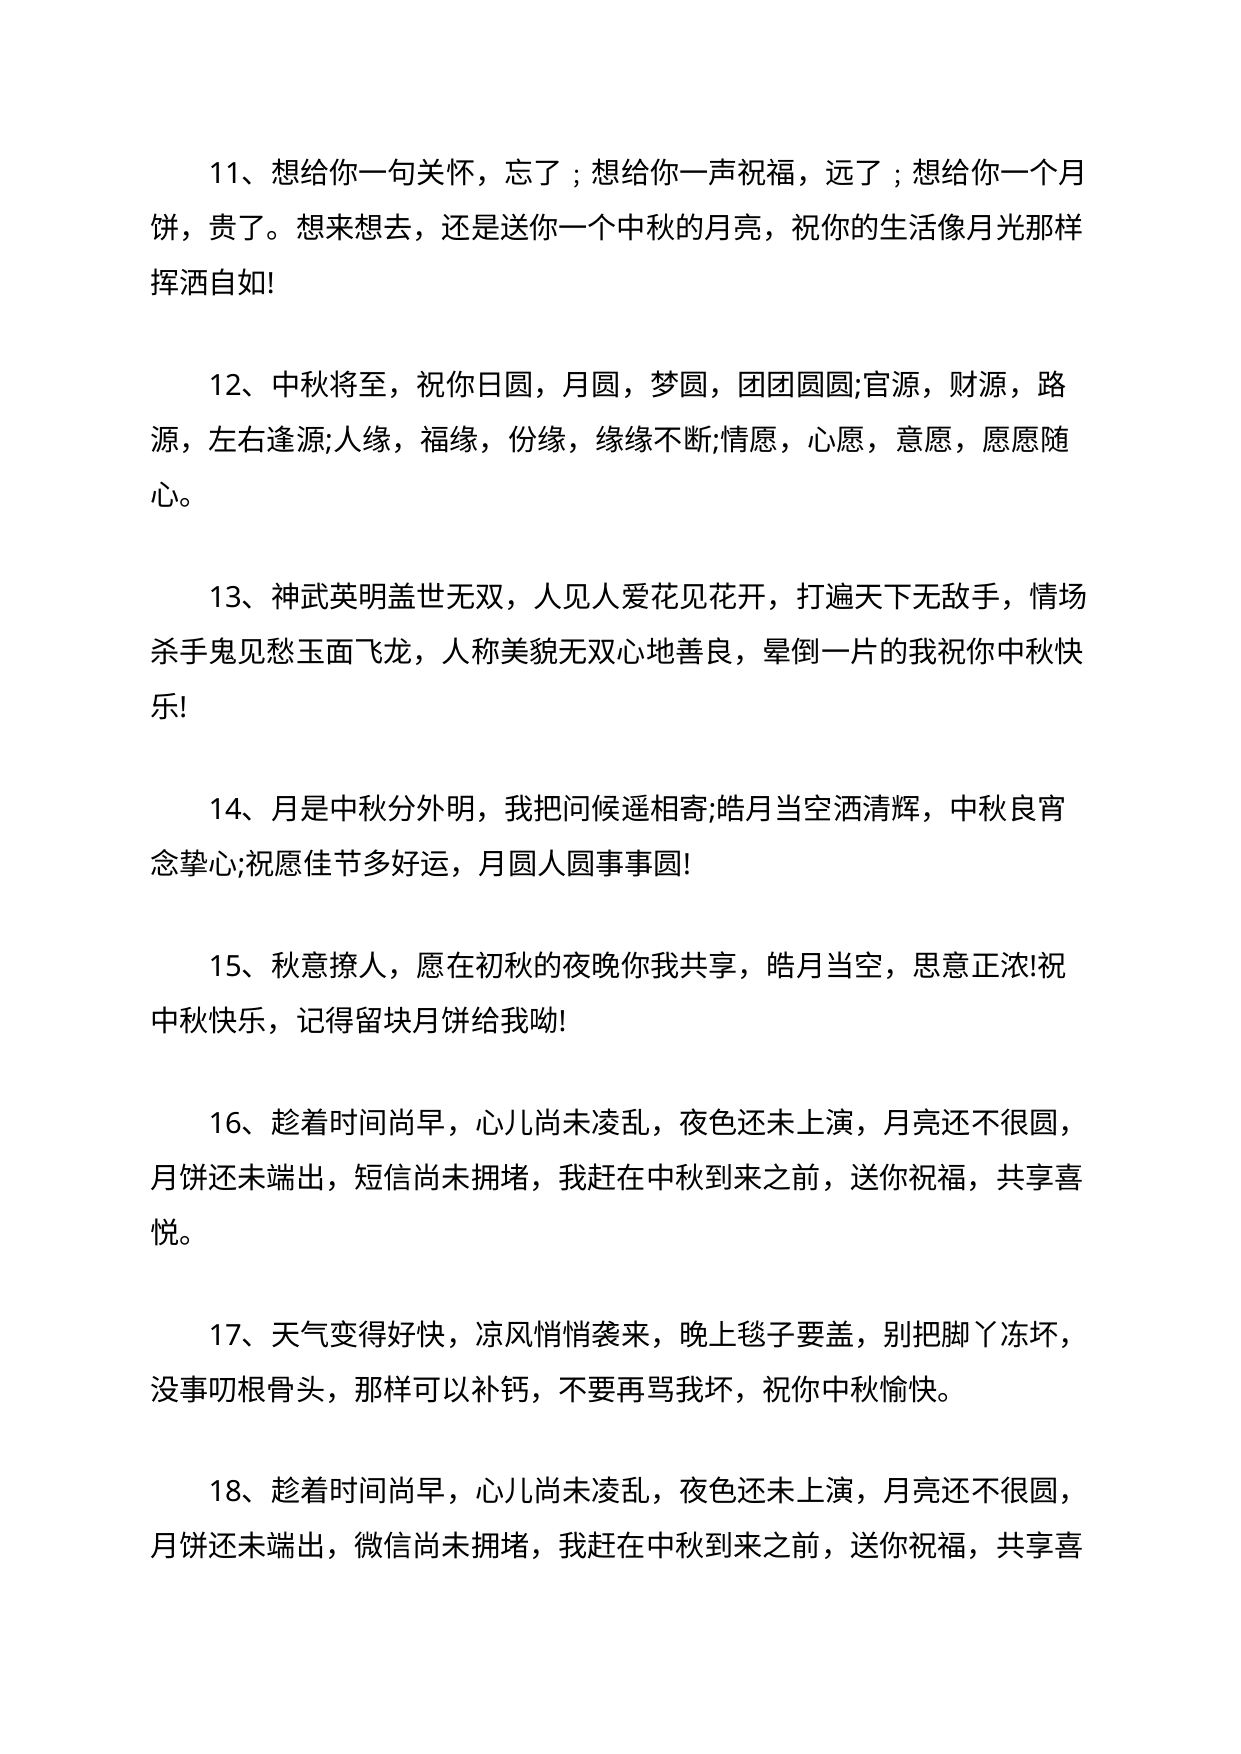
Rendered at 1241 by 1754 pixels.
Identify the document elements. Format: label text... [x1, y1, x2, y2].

text 16、趁着时间尚早，心儿尚未凌乱，夜色还未上演，月亮还不很圆，月饼还未端出，短信尚未拥堵，我赶在中秋到来之前，送你祝福，共享喜悦。 [150, 1099, 1090, 1252]
text 11、想给你一句关怀，忘了﹔想给你一声祝福，远了﹔想给你一个月饼，贵了。想来想去，还是送你一个中秋的月亮，祝你的生活像月光那样挥洒自如! [150, 150, 1090, 302]
text 14、月是中秋分外明，我把问候遥相寄;皓月当空洒清辉，中秋良宵念挚心;祝愿佳节多好运，月圆人圆事事圆! [150, 786, 1090, 883]
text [150, 1468, 1090, 1565]
text 12、中秋将至，祝你日圆，月圆，梦圆，团团圆圆;官源，财源，路源，左右逢源;人缘，福缘，份缘，缘缘不断;情愿，心愿，意愿，愿愿随心。 [150, 362, 1090, 514]
text 13、神武英明盖世无双，人见人爱花见花开，打遍天下无敌手，情场杀手鬼见愁玉面飞龙，人称美貌无双心地善良，晕倒一片的我祝你中秋快乐! [150, 574, 1090, 726]
text 17、天气变得好快，凉风悄悄袭来，晚上毯子要盖，别把脚丫冻坏，没事叨根骨头，那样可以补钙，不要再骂我坏，祝你中秋愉快。 [150, 1311, 1090, 1408]
text 15、秋意撩人，愿在初秋的夜晚你我共享，皓月当空，思意正浓!祝中秋快乐，记得留块月饼给我呦! [150, 942, 1090, 1040]
